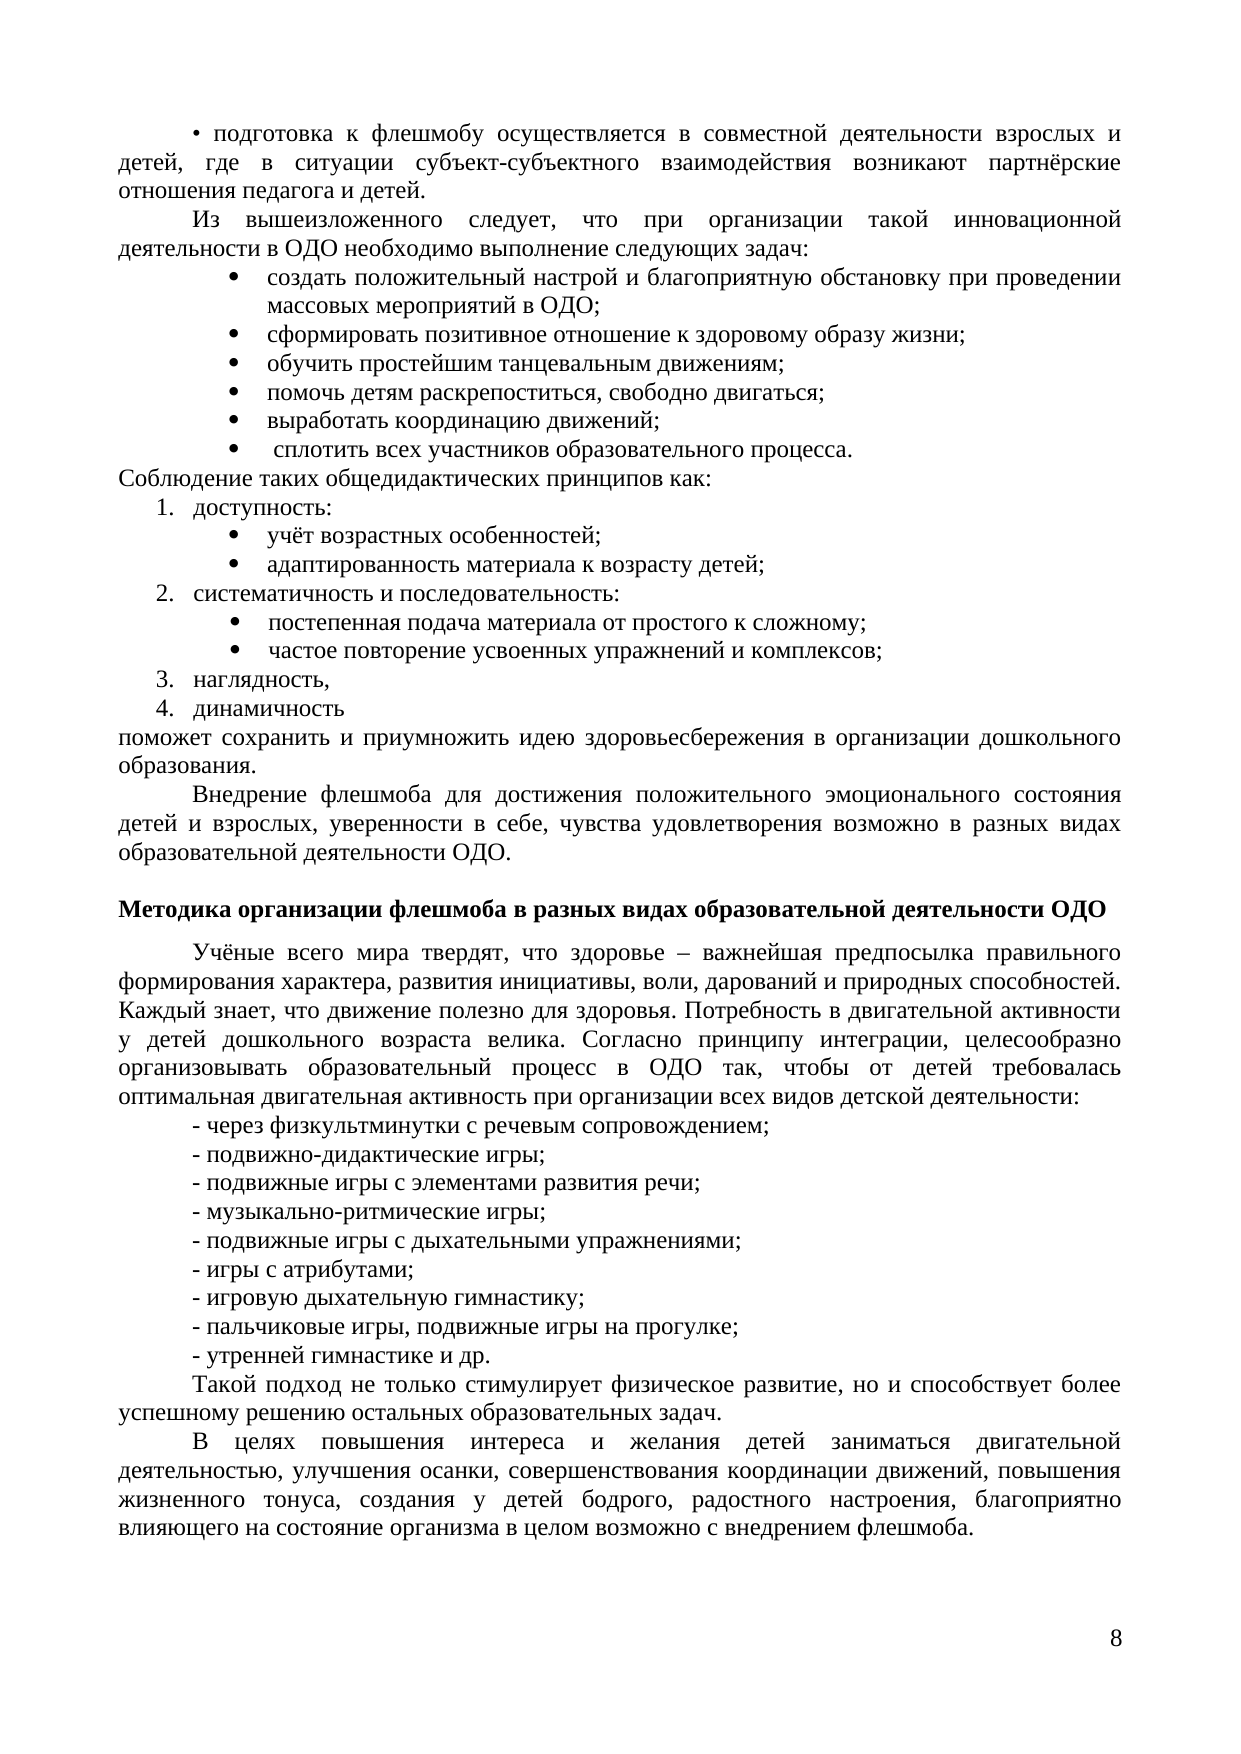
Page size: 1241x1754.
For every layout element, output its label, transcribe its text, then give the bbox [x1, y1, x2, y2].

list систематичность и последовательность: [156, 578, 1122, 607]
list обучить простейшим танцевальным движениям; [229, 348, 1122, 377]
list доступность: [156, 492, 1122, 521]
text - игры с атрибутами; [118, 1254, 1122, 1282]
list учёт возрастных особенностей; [229, 521, 1122, 549]
text Из вышеизложенного следует, что при организации такой инновационной деятельности в ОДО необходимо выполнение следующих задач: [118, 204, 1122, 262]
list частое повторение усвоенных упражнений и комплексов; [231, 636, 1122, 664]
list адаптированность материала к возрасту детей; [229, 549, 1122, 578]
list постепенная подача материала от простого к сложному; [231, 607, 1122, 636]
text - игровую дыхательную гимнастику; [118, 1282, 1122, 1311]
text В целях повышения интереса и желания детей заниматься двигательной деятельностью, улучшения осанки, совершенствования координации движений, повышения жизненного тонуса, создания у детей бодрого, радостного настроения, благоприятно влияющего на состояние организма в целом возможно с внедрением флешмоба. [118, 1426, 1122, 1541]
text - подвижные игры с элементами развития речи; [118, 1167, 1122, 1196]
text • подготовка к флешмобу осуществляется в совместной деятельности взрослых и детей, где в ситуации субъект-субъектного взаимодействия возникают партнёрские отношения педагога и детей. [118, 118, 1122, 204]
text - утренней гимнастике и др. [118, 1340, 1122, 1369]
text Методика организации флешмоба в разных видах образовательной деятельности ОДО [118, 894, 1122, 923]
list создать положительный настрой и благоприятную обстановку при проведении массовых мероприятий в ОДО; [229, 262, 1122, 319]
text - через физкультминутки с речевым сопровождением; [118, 1110, 1122, 1139]
list сформировать позитивное отношение к здоровому образу жизни; [229, 319, 1122, 348]
list сплотить всех участников образовательного процесса. [229, 434, 1122, 463]
text - пальчиковые игры, подвижные игры на прогулке; [118, 1311, 1122, 1340]
text Соблюдение таких общедидактических принципов как: [118, 463, 1122, 492]
text - подвижно-дидактические игры; [118, 1139, 1122, 1167]
text - музыкально-ритмические игры; [118, 1196, 1122, 1225]
list выработать координацию движений; [229, 406, 1122, 434]
list помочь детям раскрепоститься, свободно двигаться; [229, 377, 1122, 406]
text - подвижные игры с дыхательными упражнениями; [118, 1225, 1122, 1254]
list наглядность, [156, 664, 1122, 693]
text Учёные всего мира твердят, что здоровье – важнейшая предпосылка правильного формирования характера, развития инициативы, воли, дарований и природных способностей. Каждый знает, что движение полезно для здоровья. Потребность в двигательной активности у детей дошкольного возраста велика. Согласно принципу интеграции, целесообразно организовывать образовательный процесс в ОДО так, чтобы от детей требовалась оптимальная двигательная активность при организации всех видов детской деятельности: [118, 937, 1122, 1110]
text поможет сохранить и приумножить идею здоровьесбережения в организации дошкольного образования. [118, 722, 1122, 779]
text Внедрение флешмоба для достижения положительного эмоционального состояния детей и взрослых, уверенности в себе, чувства удовлетворения возможно в разных видах образовательной деятельности ОДО. [118, 779, 1122, 866]
text Такой подход не только стимулирует физическое развитие, но и способствует более успешному решению остальных образовательных задач. [118, 1369, 1122, 1426]
list динамичность [156, 693, 1122, 722]
